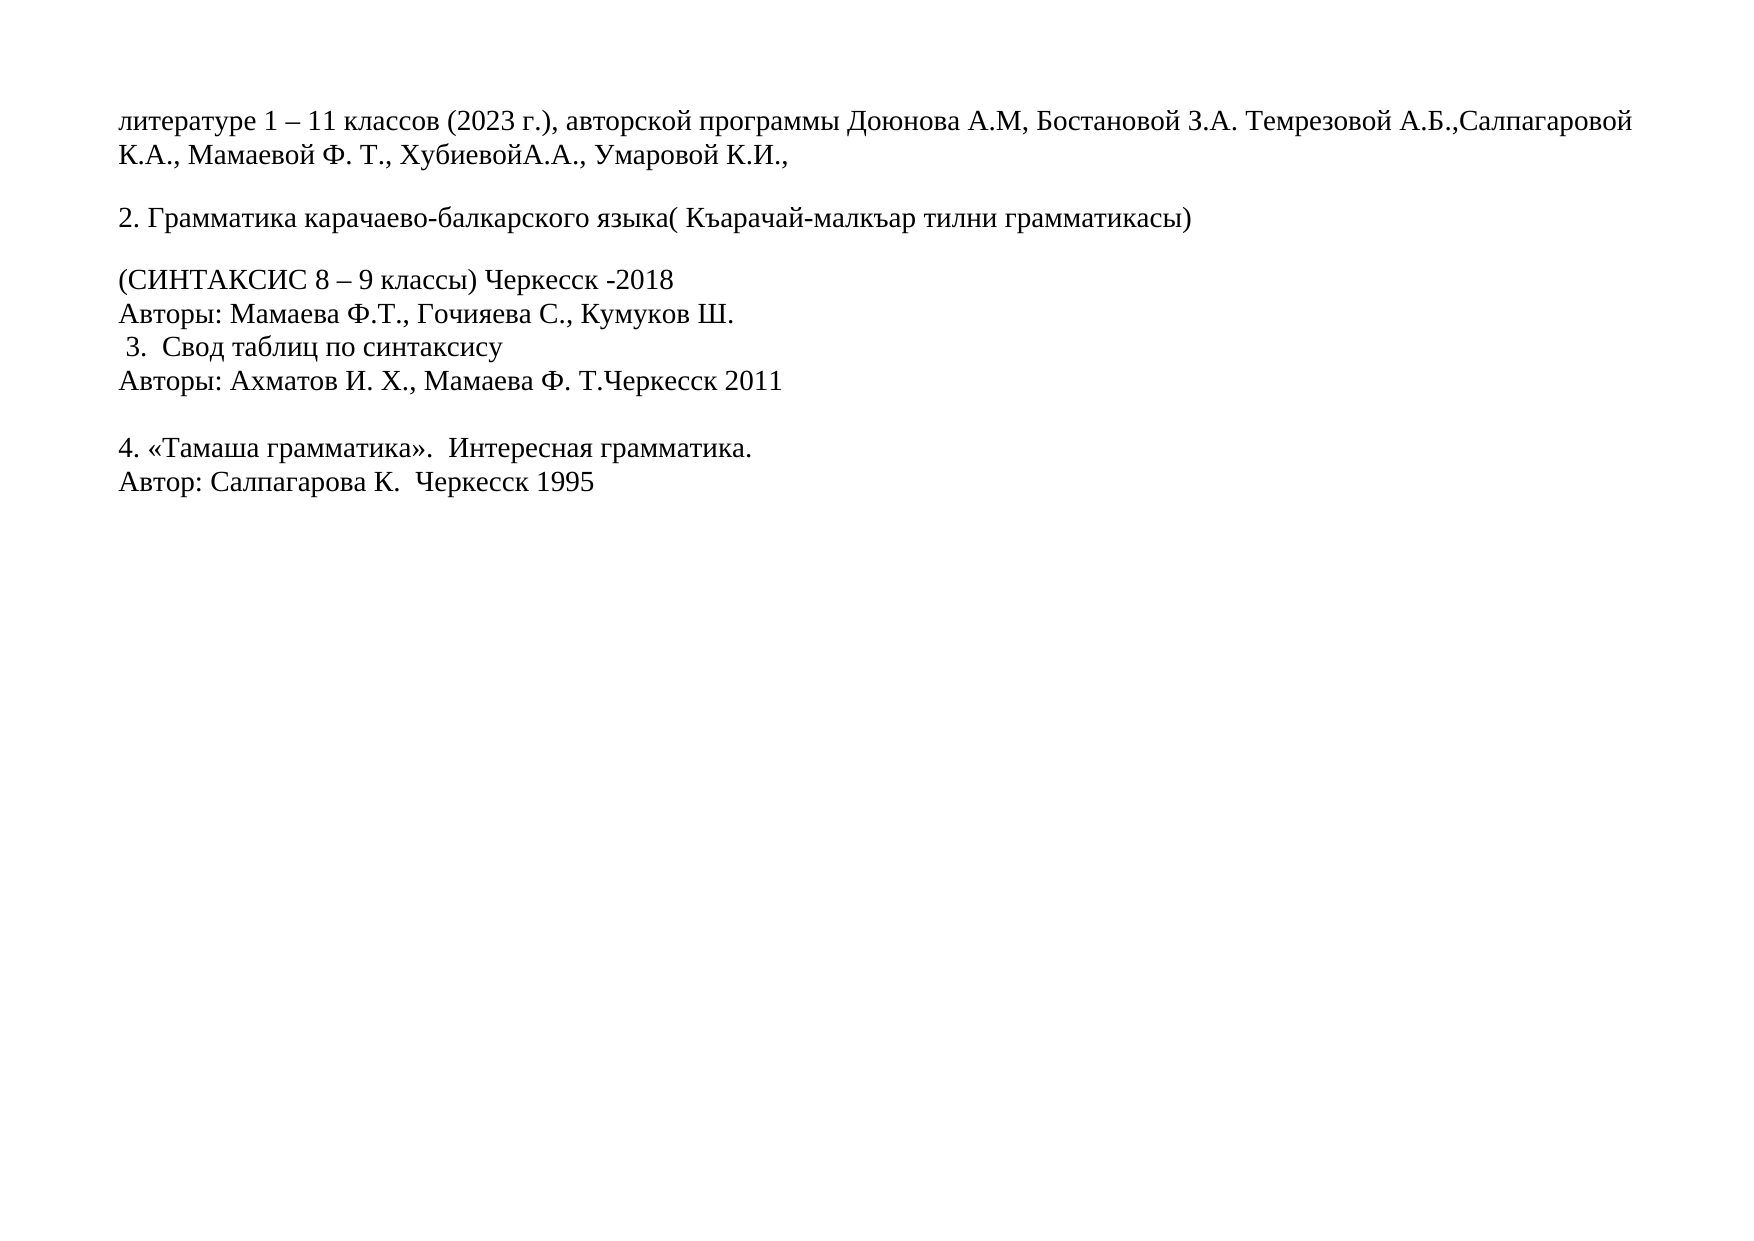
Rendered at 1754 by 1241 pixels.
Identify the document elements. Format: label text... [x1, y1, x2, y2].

text 4. «Тамаша грамматика». Интересная грамматика. [118, 430, 1636, 464]
text Автор: Салпагарова К. Черкесск 1995 [118, 464, 1636, 497]
text 3. Свод таблиц по синтаксису [118, 329, 1636, 363]
text (СИНТАКСИС 8 – 9 классы) Черкесск -2018 [118, 262, 1636, 296]
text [118, 103, 1636, 171]
text 2. Грамматика карачаево-балкарского языка( Къарачай-малкъар тилни грамматикасы) [118, 200, 1636, 233]
text Авторы: Ахматов И. Х., Мамаева Ф. Т.Черкесск 2011 [118, 363, 1636, 397]
text Авторы: Мамаева Ф.Т., Гочияева С., Кумуков Ш. [118, 296, 1636, 329]
